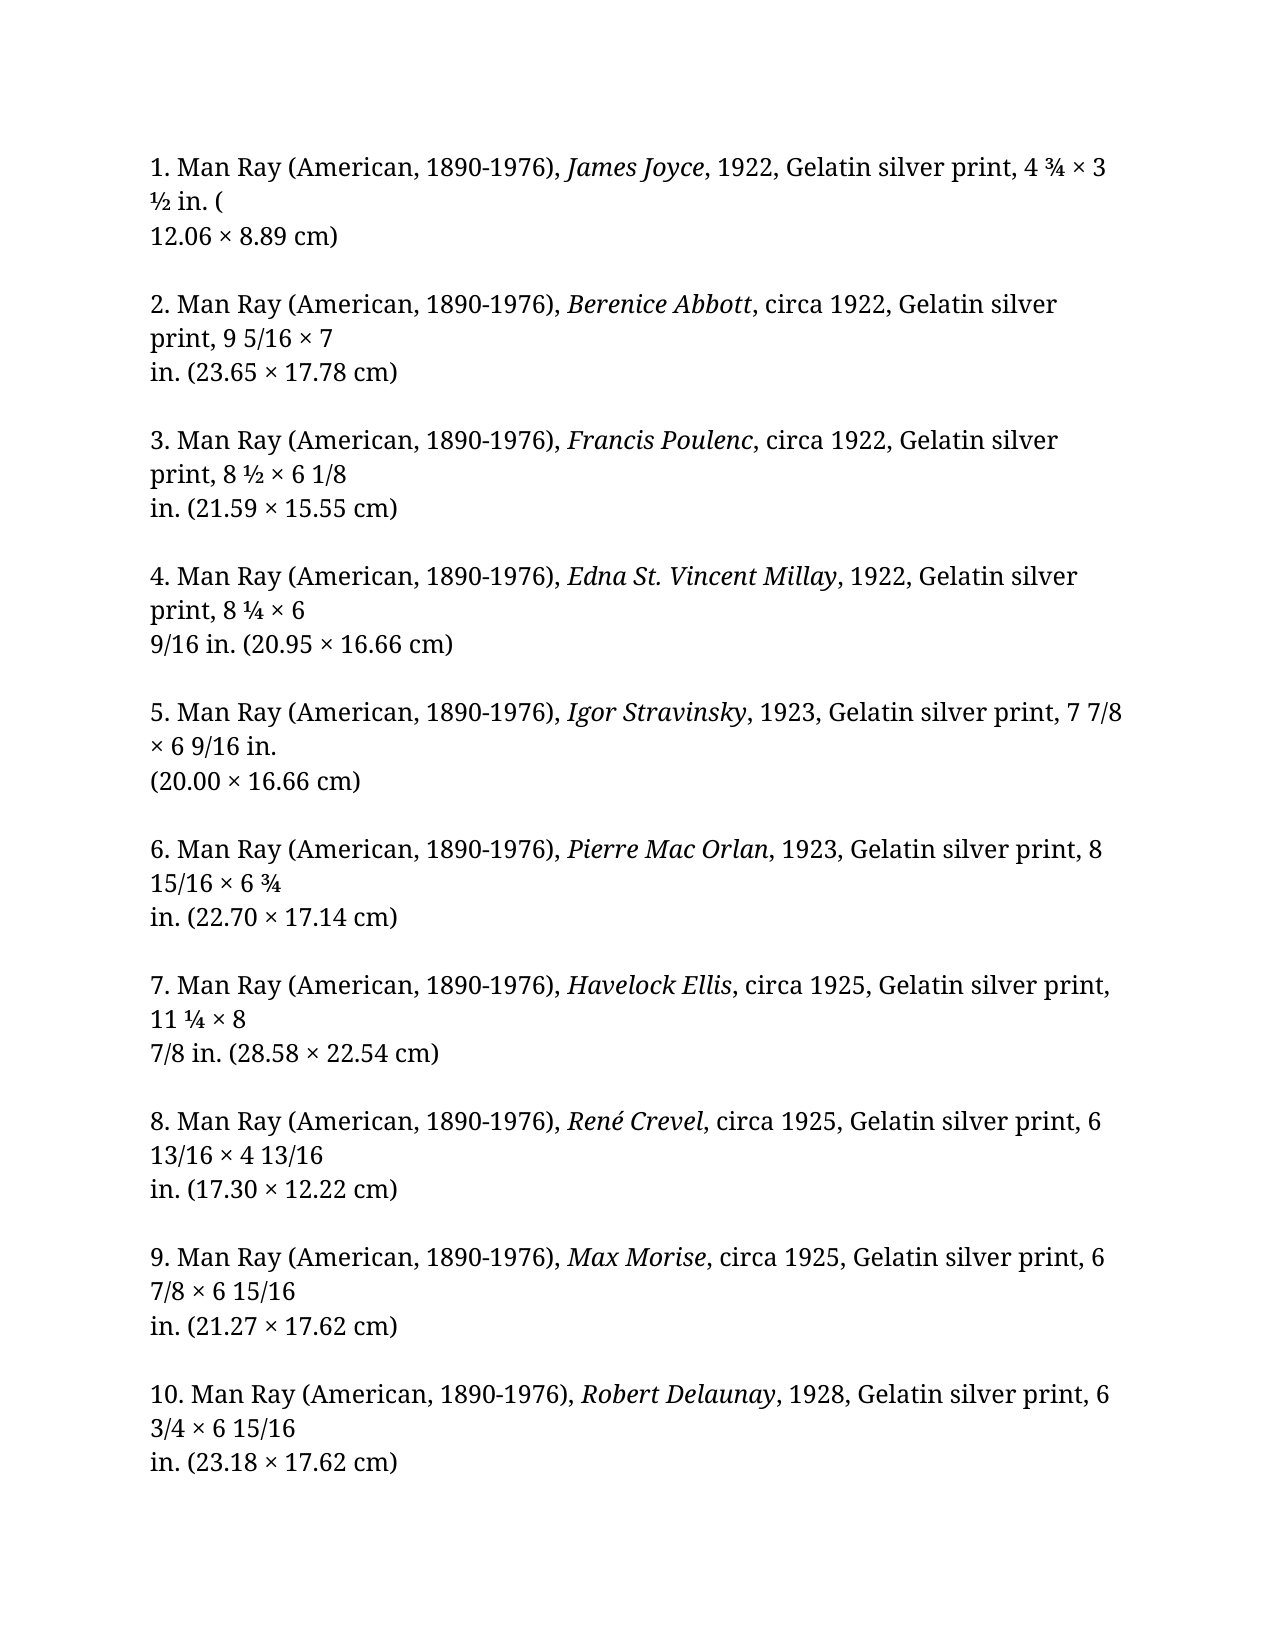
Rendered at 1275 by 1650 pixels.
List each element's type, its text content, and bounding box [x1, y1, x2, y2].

text 9/16 in. (20.95 × 16.66 cm) [150, 627, 1125, 661]
text 4. Man Ray (American, 1890-1976), Edna St. Vincent Millay, 1922, Gelatin silver print, 8 ¼ × 6 [150, 559, 1125, 627]
text 5. Man Ray (American, 1890-1976), Igor Stravinsky, 1923, Gelatin silver print, 7 7/8 × 6 9/16 in. [150, 695, 1125, 763]
text in. (22.70 × 17.14 cm) [150, 899, 1125, 933]
text 1. Man Ray (American, 1890-1976), James Joyce, 1922, Gelatin silver print, 4 ¾ × 3 ½ in. ( [150, 150, 1125, 218]
text 9. Man Ray (American, 1890-1976), Max Morise, circa 1925, Gelatin silver print, 6 7/8 × 6 15/16 [150, 1240, 1125, 1308]
text in. (21.27 × 17.62 cm) [150, 1308, 1125, 1342]
text 3. Man Ray (American, 1890-1976), Francis Poulenc, circa 1922, Gelatin silver print, 8 ½ × 6 1/8 [150, 422, 1125, 491]
text in. (21.59 × 15.55 cm) [150, 491, 1125, 525]
text 10. Man Ray (American, 1890-1976), Robert Delaunay, 1928, Gelatin silver print, 6 3/4 × 6 15/16 [150, 1376, 1125, 1444]
text 7. Man Ray (American, 1890-1976), Havelock Ellis, circa 1925, Gelatin silver print, 11 ¼ × 8 [150, 967, 1125, 1036]
text in. (23.65 × 17.78 cm) [150, 354, 1125, 388]
text 12.06 × 8.89 cm) [150, 218, 1125, 252]
text 8. Man Ray (American, 1890-1976), René Crevel, circa 1925, Gelatin silver print, 6 13/16 × 4 13/16 [150, 1104, 1125, 1172]
text (20.00 × 16.66 cm) [150, 763, 1125, 797]
text 7/8 in. (28.58 × 22.54 cm) [150, 1036, 1125, 1070]
text in. (17.30 × 12.22 cm) [150, 1172, 1125, 1206]
text 6. Man Ray (American, 1890-1976), Pierre Mac Orlan, 1923, Gelatin silver print, 8 15/16 × 6 ¾ [150, 831, 1125, 899]
text in. (23.18 × 17.62 cm) [150, 1444, 1125, 1478]
text 2. Man Ray (American, 1890-1976), Berenice Abbott, circa 1922, Gelatin silver print, 9 5/16 × 7 [150, 286, 1125, 354]
